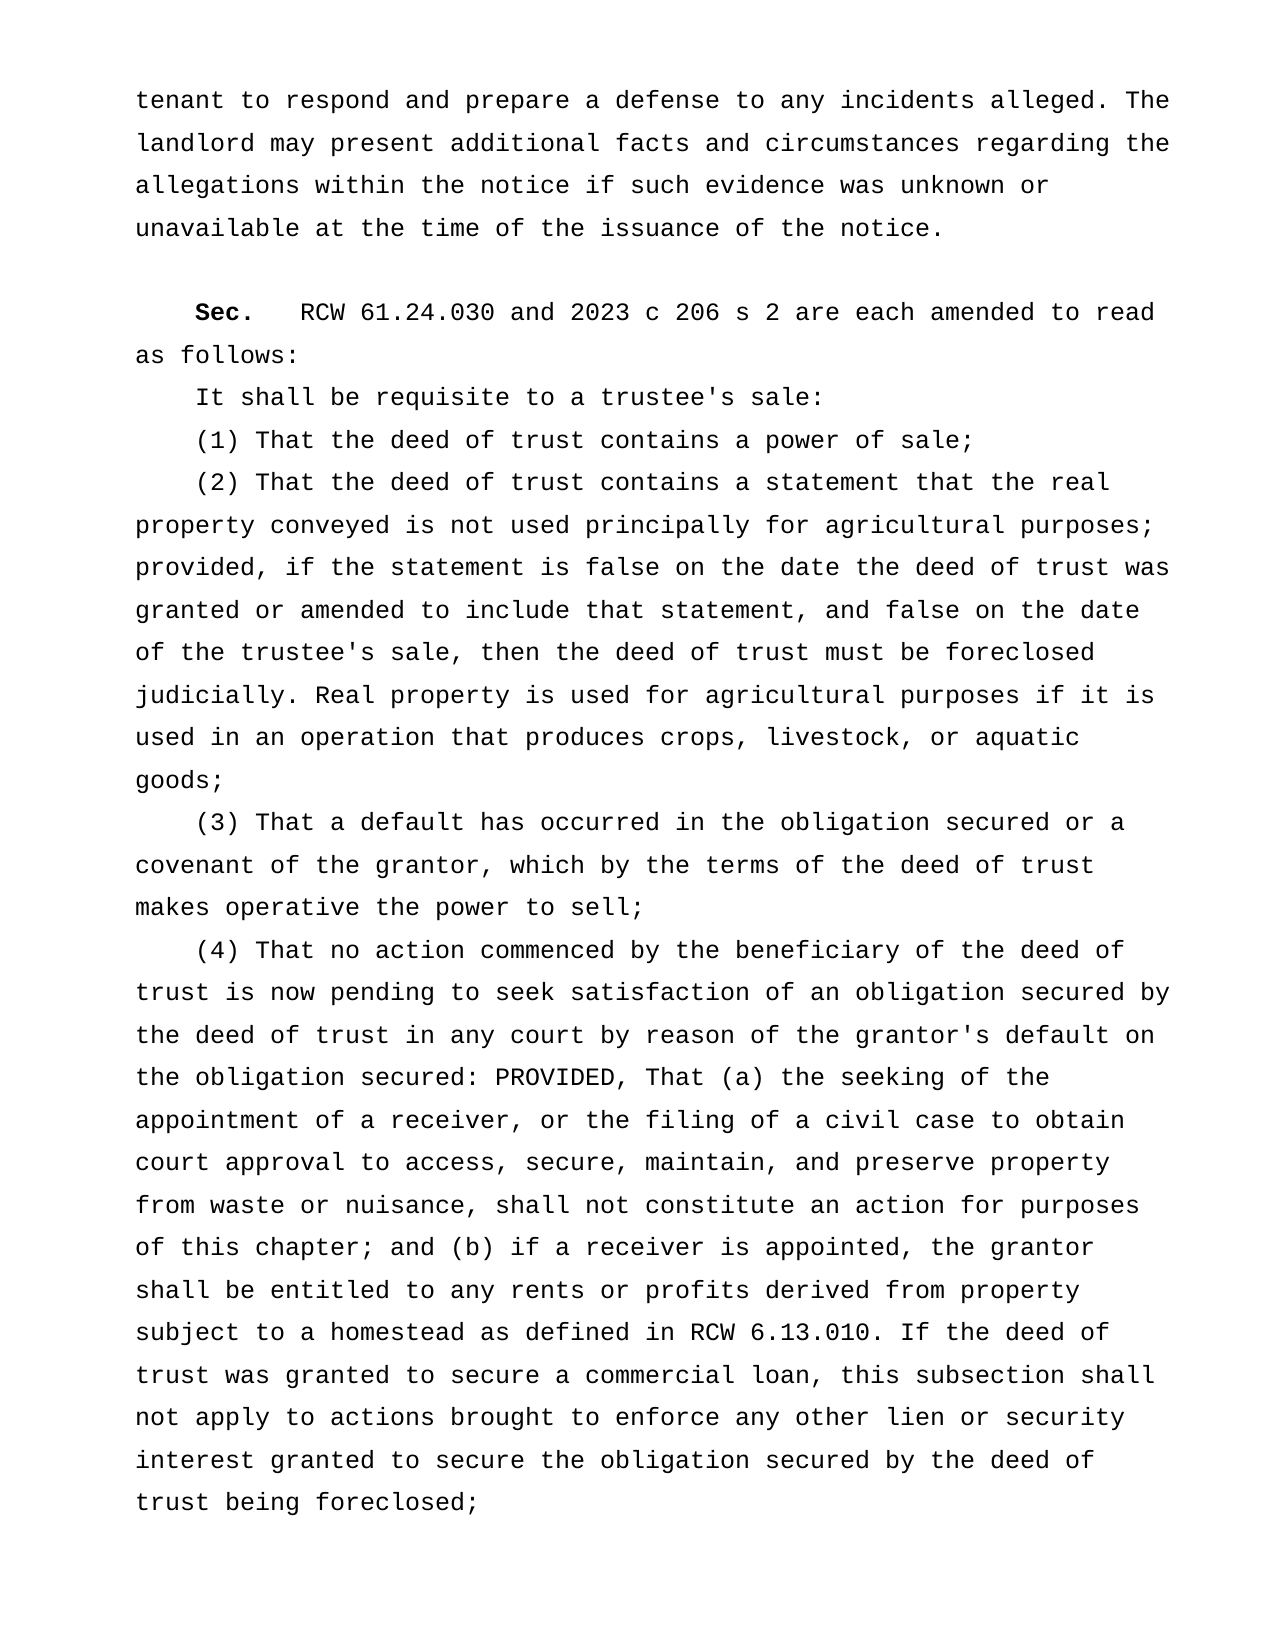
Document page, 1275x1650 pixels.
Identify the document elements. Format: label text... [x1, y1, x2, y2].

text It shall be requisite to a trustee's sale: [135, 372, 1170, 414]
text (4) That no action commenced by the beneficiary of the deed of trust is now pending to seek satisfaction of an obligation secured by the deed of trust in any court by reason of the grantor's default on the obligation secured: PROVIDED, That (a) the seeking of the appointment of a receiver, or the filing of a civil case to obtain court approval to access, secure, maintain, and preserve property from waste or nuisance, shall not constitute an action for purposes of this chapter; and (b) if a receiver is appointed, the grantor shall be entitled to any rents or profits derived from property subject to a homestead as defined in RCW 6.13.010. If the deed of trust was granted to secure a commercial loan, this subsection shall not apply to actions brought to enforce any other lien or security interest granted to secure the obligation secured by the deed of trust being foreclosed; [135, 924, 1170, 1519]
text Sec. RCW 61.24.030 and 2023 c 206 s 2 are each amended to read as follows: [135, 287, 1170, 372]
text (2) That the deed of trust contains a statement that the real property conveyed is not used principally for agricultural purposes; provided, if the statement is false on the date the deed of trust was granted or amended to include that statement, and false on the date of the trustee's sale, then the deed of trust must be foreclosed judicially. Real property is used for agricultural purposes if it is used in an operation that produces crops, livestock, or aquatic goods; [135, 457, 1170, 797]
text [135, 75, 1170, 245]
text (3) That a default has occurred in the obligation secured or a covenant of the grantor, which by the terms of the deed of trust makes operative the power to sell; [135, 797, 1170, 924]
text (1) That the deed of trust contains a power of sale; [135, 414, 1170, 457]
